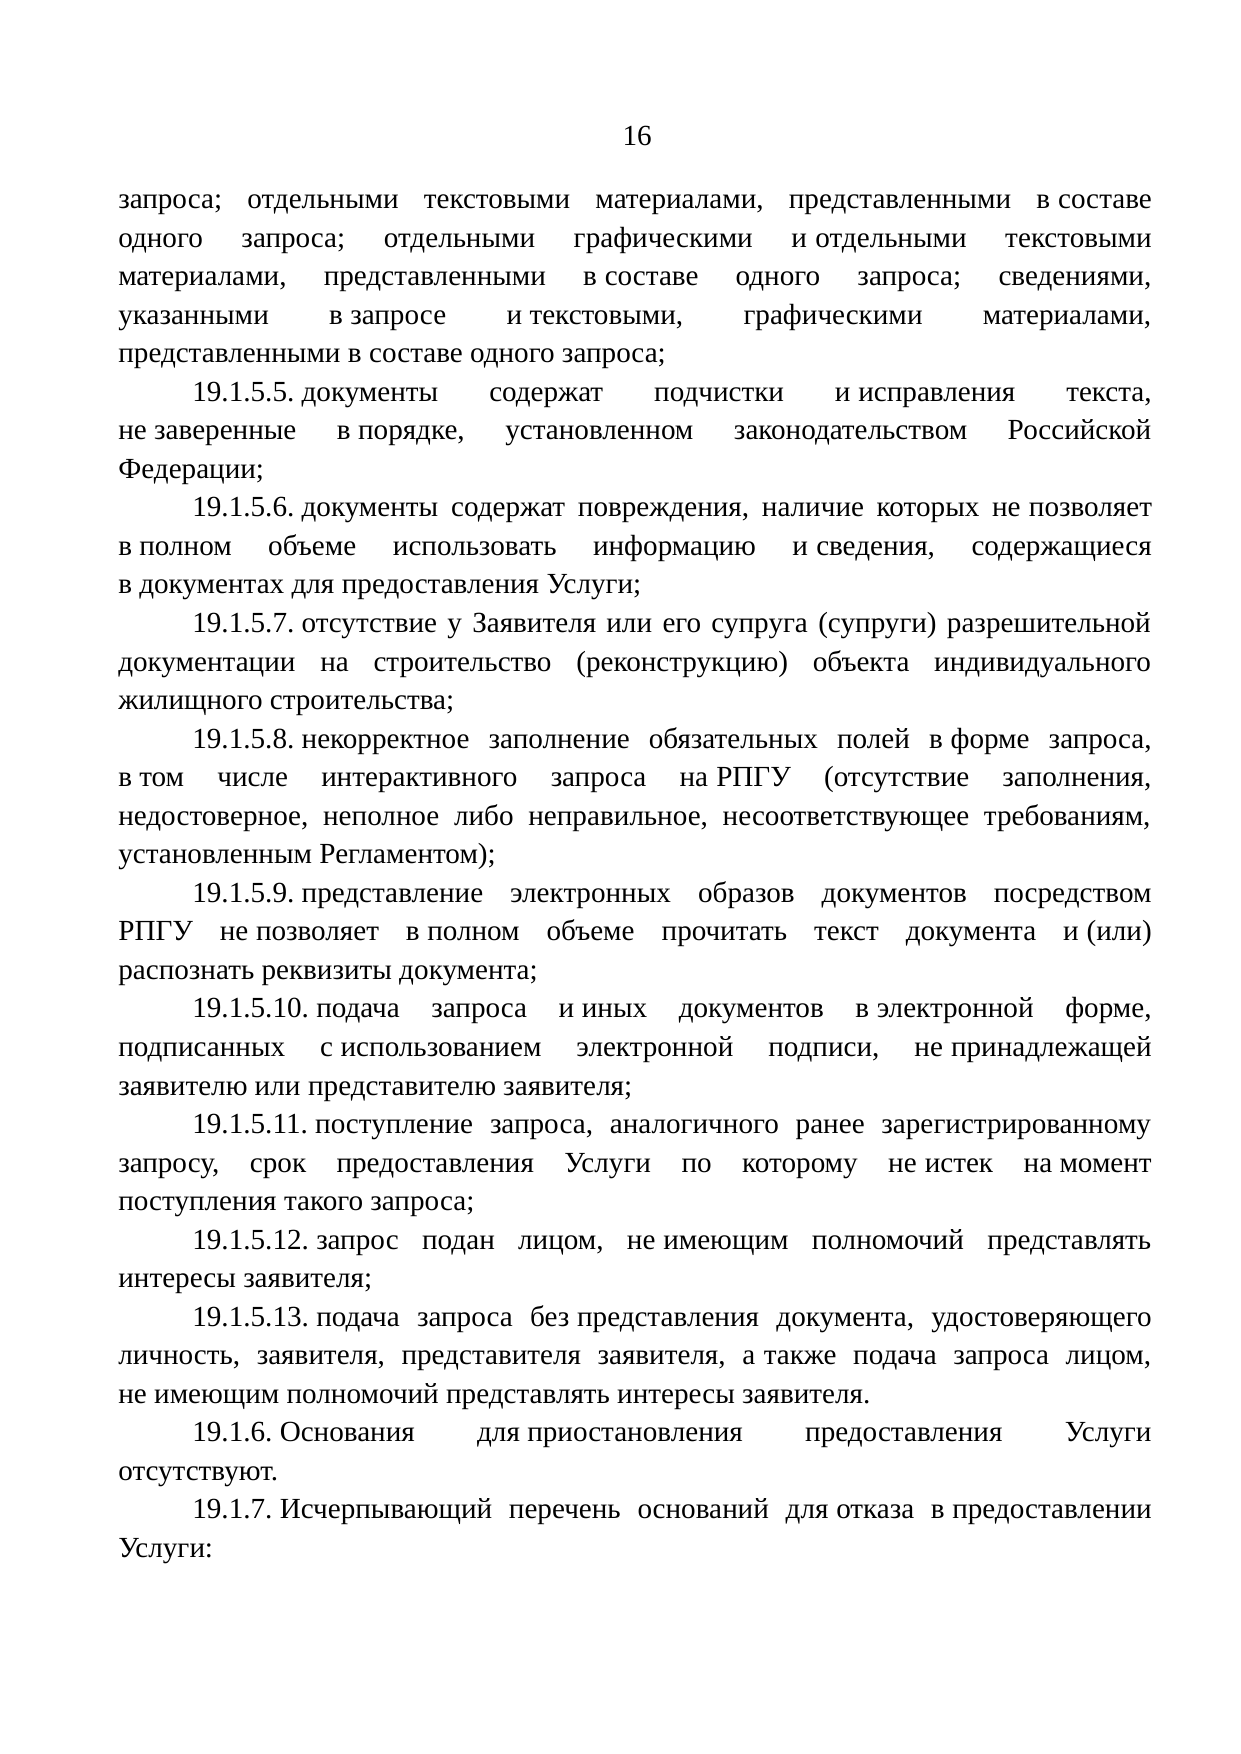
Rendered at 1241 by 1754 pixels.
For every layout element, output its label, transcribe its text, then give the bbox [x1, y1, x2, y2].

text 19.1.5.6. документы содержат повреждения, наличие которых не позволяет в полном объеме использовать информацию и сведения, содержащиеся в документах для предоставления Услуги; [118, 489, 1152, 600]
text 19.1.5.7. отсутствие у Заявителя или его супруга (супруги) разрешительной документации на строительство (реконструкцию) объекта индивидуального жилищного строительства; [118, 605, 1152, 716]
text 19.1.5.8. некорректное заполнение обязательных полей в форме запроса, в том числе интерактивного запроса на РПГУ (отсутствие заполнения, недостоверное, неполное либо неправильное, несоответствующее требованиям, установленным Регламентом); [118, 721, 1152, 870]
text 19.1.5.12. запрос подан лицом, не имеющим полномочий представлять интересы заявителя; [118, 1222, 1152, 1294]
text 19.1.5.10. подача запроса и иных документов в электронной форме, подписанных с использованием электронной подписи, не принадлежащей заявителю или представителю заявителя; [118, 991, 1152, 1101]
text 19.1.5.5. документы содержат подчистки и исправления текста, не заверенные в порядке, установленном законодательством Российской Федерации; [118, 374, 1152, 484]
text 19.1.7. Исчерпывающий перечень оснований для отказа в предоставлении Услуги: [118, 1492, 1152, 1564]
text 19.1.5.11. поступление запроса, аналогичного ранее зарегистрированному запросу, срок предоставления Услуги по которому не истек на момент поступления такого запроса; [118, 1106, 1152, 1217]
text 19.1.5.13. подача запроса без представления документа, удостоверяющего личность, заявителя, представителя заявителя, а также подача запроса лицом, не имеющим полномочий представлять интересы заявителя. [118, 1299, 1152, 1409]
text 19.1.6. Основания для приостановления предоставления Услуги отсутствуют. [118, 1414, 1152, 1487]
text 19.1.5.9. представление электронных образов документов посредством РПГУ не позволяет в полном объеме прочитать текст документа и (или) распознать реквизиты документа; [118, 875, 1152, 986]
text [118, 181, 1152, 369]
